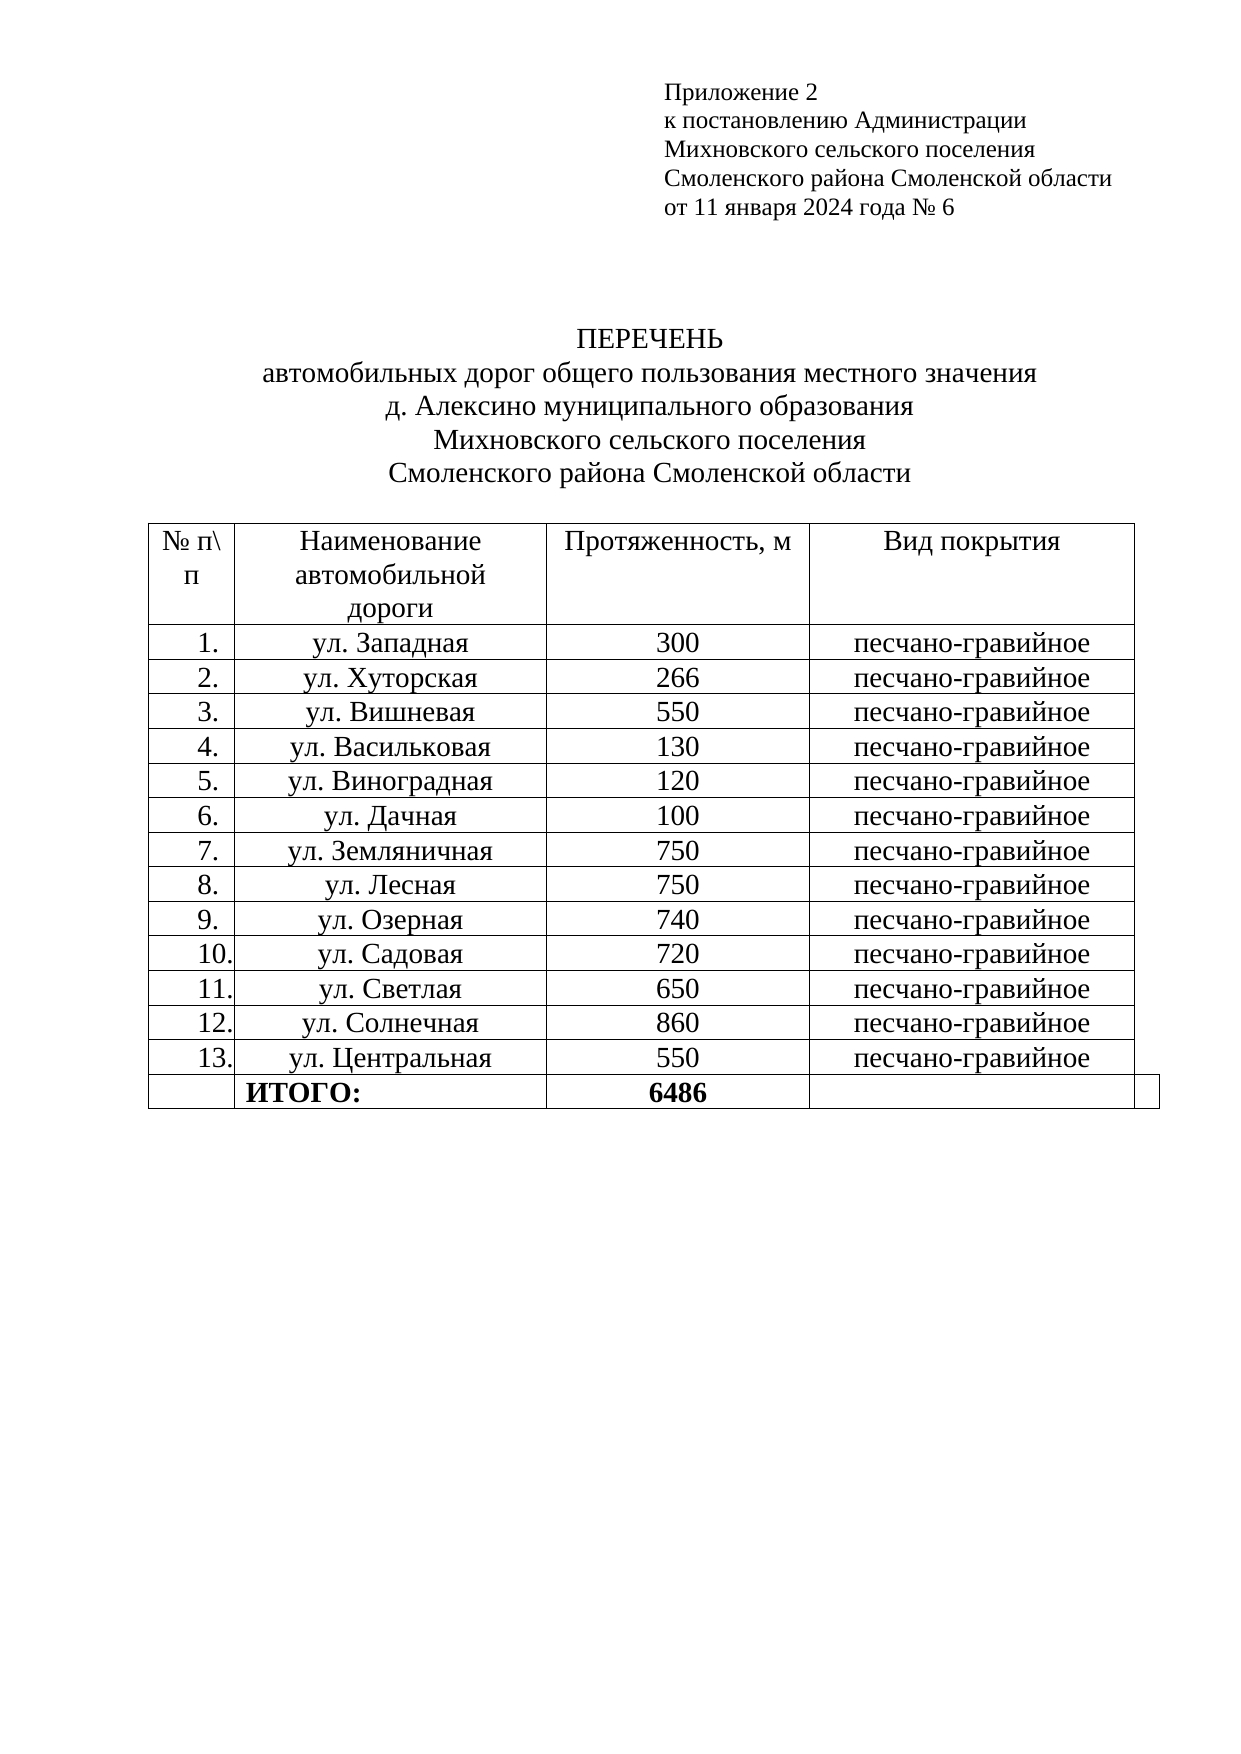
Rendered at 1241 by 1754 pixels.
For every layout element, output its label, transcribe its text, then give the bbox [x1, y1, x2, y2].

table_cell песчано-гравийное [810, 798, 1134, 832]
text от 11 января 2024 года № 6 [664, 192, 1152, 221]
text Михновского сельского поселения [148, 422, 1152, 455]
text ПЕРЕЧЕНЬ [148, 321, 1152, 355]
table_cell ул. Виноградная [235, 764, 546, 797]
table_cell ул. Васильковая [235, 729, 546, 762]
text Михновского сельского поселения [664, 134, 1152, 163]
table_cell ул. Светлая [235, 971, 546, 1004]
table_cell [149, 867, 234, 901]
table_cell ул. Лесная [235, 867, 546, 901]
table_cell песчано-гравийное [810, 833, 1134, 866]
text к постановлению Администрации [664, 106, 1152, 134]
table_cell песчано-гравийное [810, 694, 1134, 728]
table_header Протяженность, м [547, 524, 809, 624]
table_cell 750 [547, 867, 809, 901]
table_cell [149, 660, 234, 693]
table_cell [149, 833, 234, 866]
table_cell [149, 902, 234, 935]
table_cell песчано-гравийное [810, 1006, 1134, 1039]
table_cell ул. Дачная [235, 798, 546, 832]
table_cell [149, 798, 234, 832]
table_cell ул. Земляничная [235, 833, 546, 866]
table_cell 550 [547, 694, 809, 728]
text Смоленского района Смоленской области [148, 455, 1152, 489]
table_header № п\п [149, 524, 234, 624]
table_cell [149, 1006, 234, 1039]
table_header Наименование автомобильной дороги [235, 524, 546, 624]
table_cell 6486 [547, 1075, 809, 1108]
table_cell ул. Хуторская [235, 660, 546, 693]
table_cell ул. Озерная [235, 902, 546, 935]
table_cell 266 [547, 660, 809, 693]
table_cell песчано-гравийное [810, 1040, 1134, 1074]
table_cell песчано-гравийное [810, 902, 1134, 935]
table_cell [149, 1040, 234, 1074]
table_cell [149, 1075, 234, 1108]
text д. Алексино муниципального образования [148, 388, 1152, 422]
table_cell 720 [547, 936, 809, 970]
text Приложение 2 [664, 77, 1152, 106]
text автомобильных дорог общего пользования местного значения [148, 355, 1152, 388]
table_cell песчано-гравийное [810, 971, 1134, 1004]
table_cell 120 [547, 764, 809, 797]
table_cell песчано-гравийное [810, 729, 1134, 762]
table_cell ИТОГО: [235, 1075, 546, 1108]
table_cell 100 [547, 798, 809, 832]
table_cell 860 [547, 1006, 809, 1039]
table_cell 650 [547, 971, 809, 1004]
table_cell 130 [547, 729, 809, 762]
table_cell 300 [547, 625, 809, 659]
table_cell песчано-гравийное [810, 764, 1134, 797]
table_cell песчано-гравийное [810, 660, 1134, 693]
table_cell ул. Западная [235, 625, 546, 659]
table_cell 740 [547, 902, 809, 935]
table_cell 750 [547, 833, 809, 866]
table_cell [149, 694, 234, 728]
table_cell ул. Центральная [235, 1040, 546, 1074]
text Смоленского района Смоленской области [664, 163, 1152, 192]
table_cell [149, 764, 234, 797]
table_cell 550 [547, 1040, 809, 1074]
table_cell [810, 1075, 1134, 1108]
table_cell [149, 971, 234, 1004]
table_cell [149, 729, 234, 762]
table_cell [149, 936, 234, 970]
table_cell ул. Садовая [235, 936, 546, 970]
table_cell песчано-гравийное [810, 867, 1134, 901]
table_cell [149, 625, 234, 659]
table_cell ул. Вишневая [235, 694, 546, 728]
table_cell песчано-гравийное [810, 936, 1134, 970]
table_cell [1135, 1075, 1159, 1108]
table_cell песчано-гравийное [810, 625, 1134, 659]
table_header Вид покрытия [810, 524, 1134, 624]
table_cell ул. Солнечная [235, 1006, 546, 1039]
